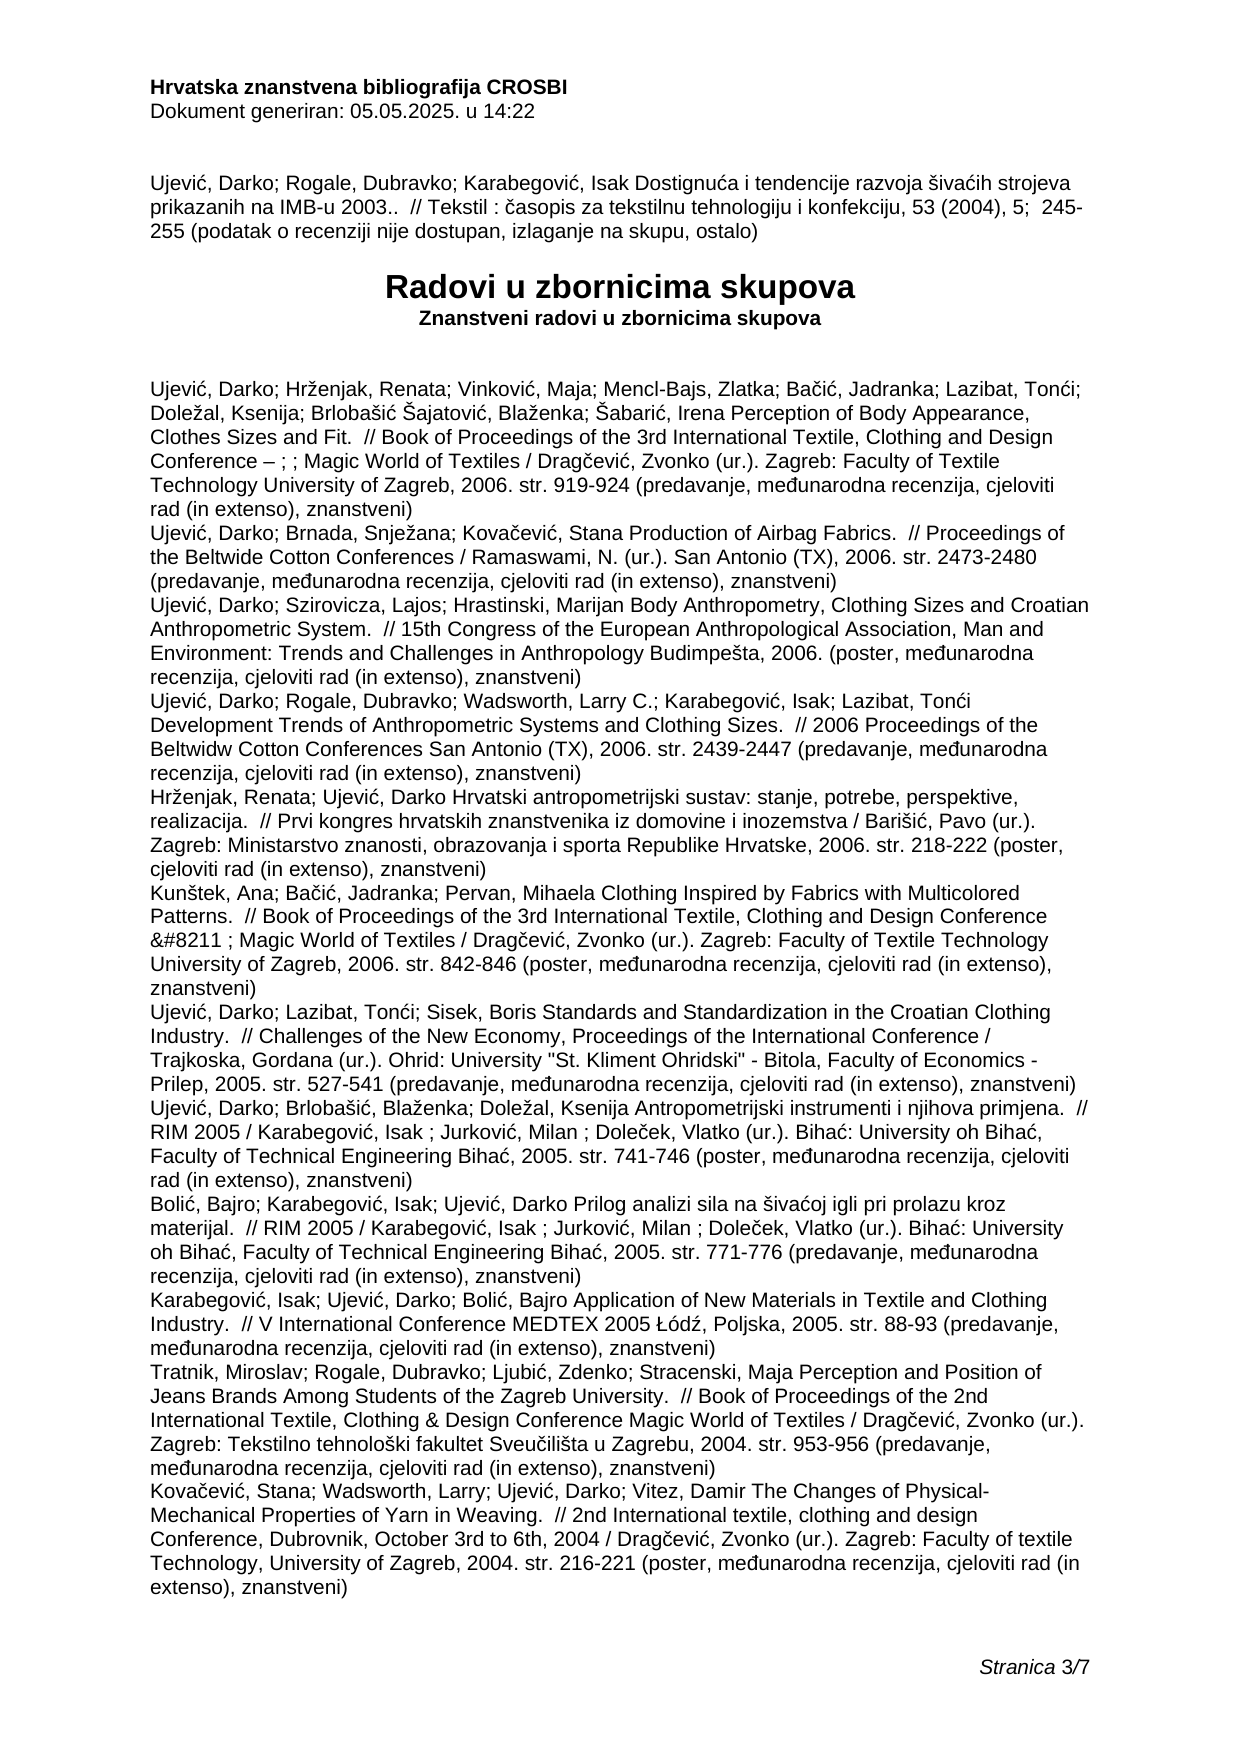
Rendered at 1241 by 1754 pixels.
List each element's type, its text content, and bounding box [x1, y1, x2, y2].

text Ujević, Darko; Lazibat, Tonći; Sisek, Boris [150, 1000, 1090, 1096]
text Karabegović, Isak; Ujević, Darko; Bolić, Bajro [150, 1288, 1090, 1359]
text Ujević, Darko; Brlobašić, Blaženka; Doležal, Ksenija [150, 1096, 1090, 1192]
text Hrženjak, Renata; Ujević, Darko [150, 784, 1090, 880]
text Ujević, Darko; Brnada, Snježana; Kovačević, Stana [150, 521, 1090, 593]
subtitle Radovi u zbornicima skupova [150, 267, 1090, 305]
text Kunštek, Ana; Bačić, Jadranka; Pervan, Mihaela [150, 880, 1090, 1000]
subtitle Znanstveni radovi u zbornicima skupova [150, 305, 1090, 329]
text Ujević, Darko; Rogale, Dubravko; Wadsworth, Larry C.; Karabegović, Isak; Lazibat, Tonći [150, 689, 1090, 784]
text Ujević, Darko; Hrženjak, Renata; Vinković, Maja; Mencl-Bajs, Zlatka; Bačić, Jadranka; Lazibat, Tonći; Doležal, Ksenija; Brlobašić Šajatović, Blaženka; Šabarić, Irena [150, 377, 1090, 521]
text Tratnik, Miroslav; Rogale, Dubravko; Ljubić, Zdenko; Stracenski, Maja [150, 1359, 1090, 1479]
text Ujević, Darko; Szirovicza, Lajos; Hrastinski, Marijan [150, 593, 1090, 689]
text Ujević, Darko; Rogale, Dubravko; Karabegović, Isak [150, 171, 1090, 243]
text Bolić, Bajro; Karabegović, Isak; Ujević, Darko [150, 1192, 1090, 1288]
text Kovačević, Stana; Wadsworth, Larry; Ujević, Darko; Vitez, Damir [150, 1479, 1090, 1599]
